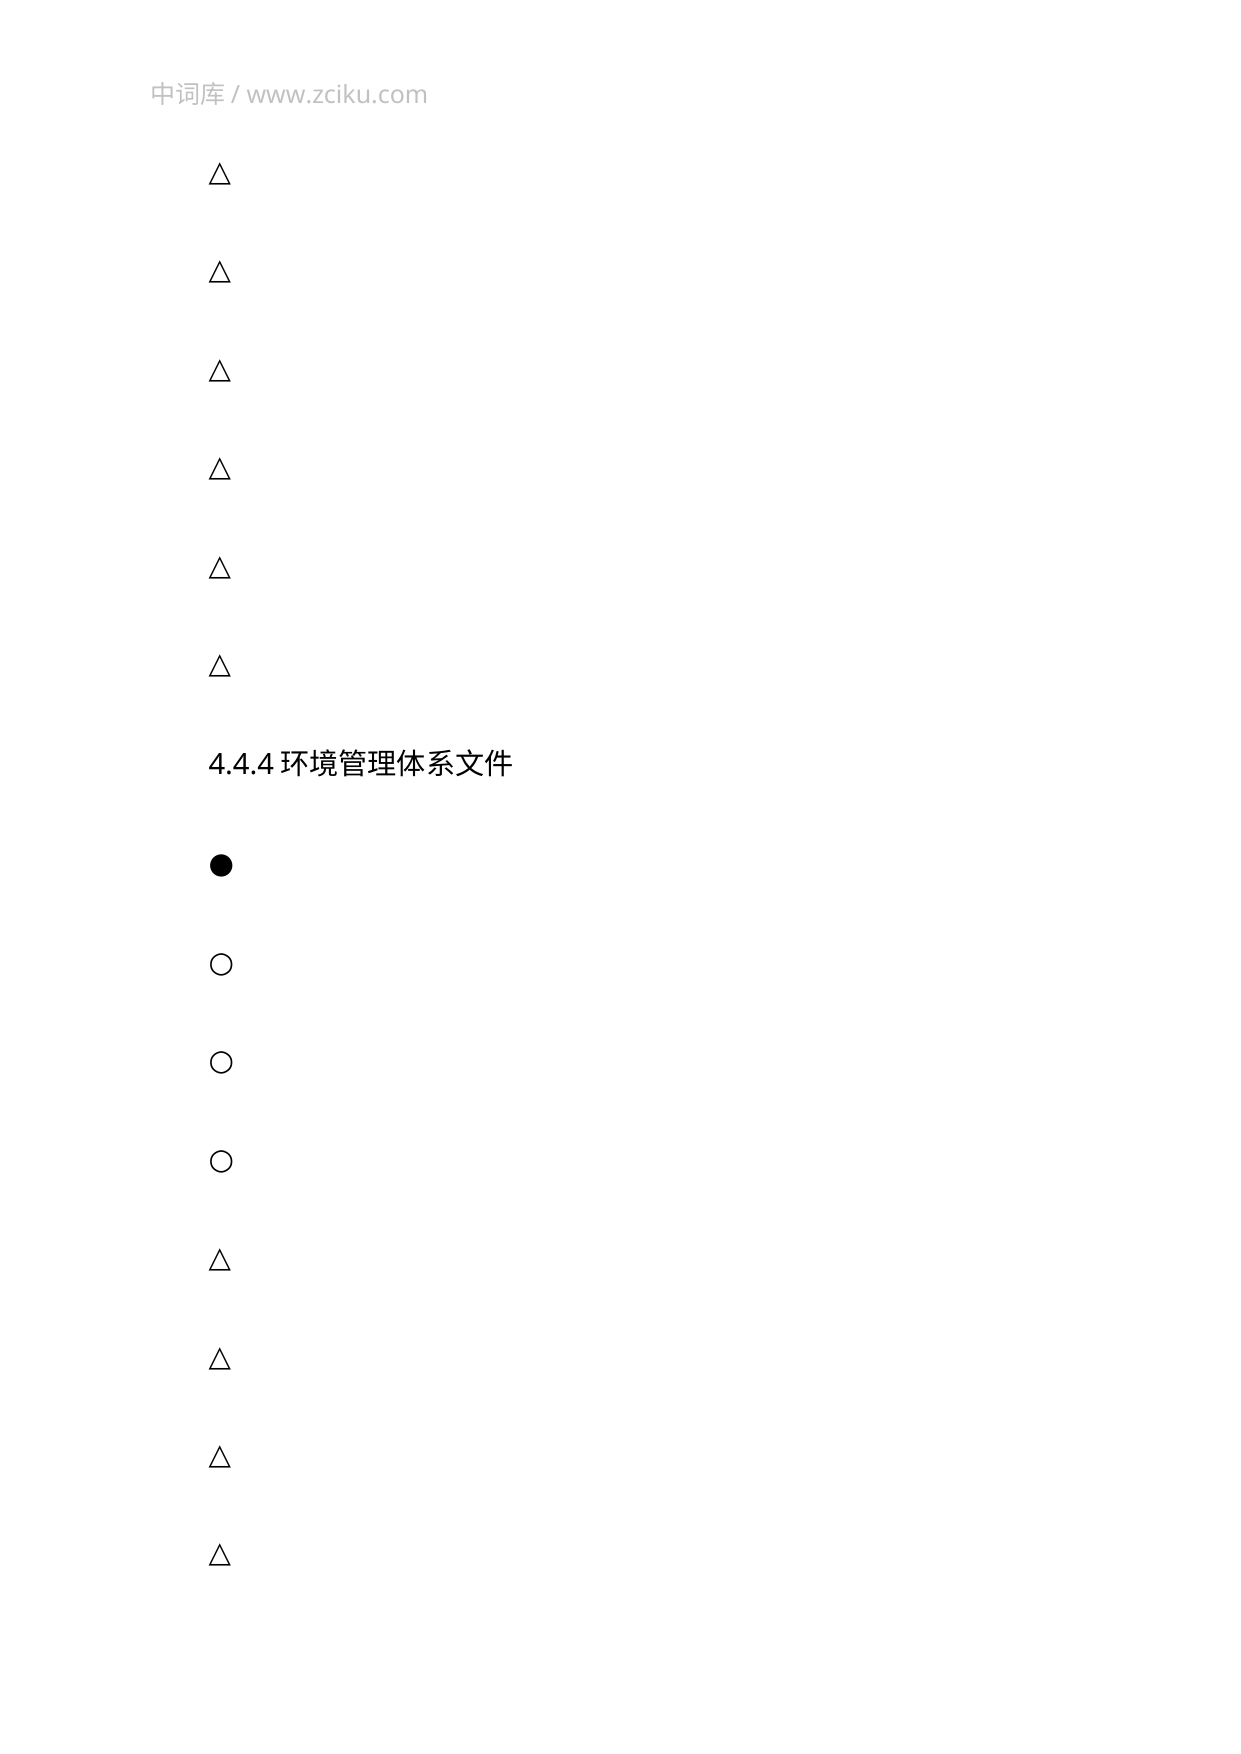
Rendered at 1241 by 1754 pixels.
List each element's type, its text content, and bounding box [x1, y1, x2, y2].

text ○ [150, 1138, 1090, 1178]
text 4.4.4环境管理体系文件 [150, 741, 1090, 783]
text △ [150, 347, 1090, 387]
text △ [150, 544, 1090, 583]
text ○ [150, 1039, 1090, 1079]
text △ [150, 642, 1090, 682]
text △ [150, 445, 1090, 485]
text △ [150, 1433, 1090, 1473]
text △ [150, 1335, 1090, 1374]
text △ [150, 150, 1090, 190]
text ● [150, 843, 1090, 882]
text △ [150, 1532, 1090, 1571]
text △ [150, 248, 1090, 288]
text △ [150, 1236, 1090, 1276]
text ○ [150, 941, 1090, 981]
